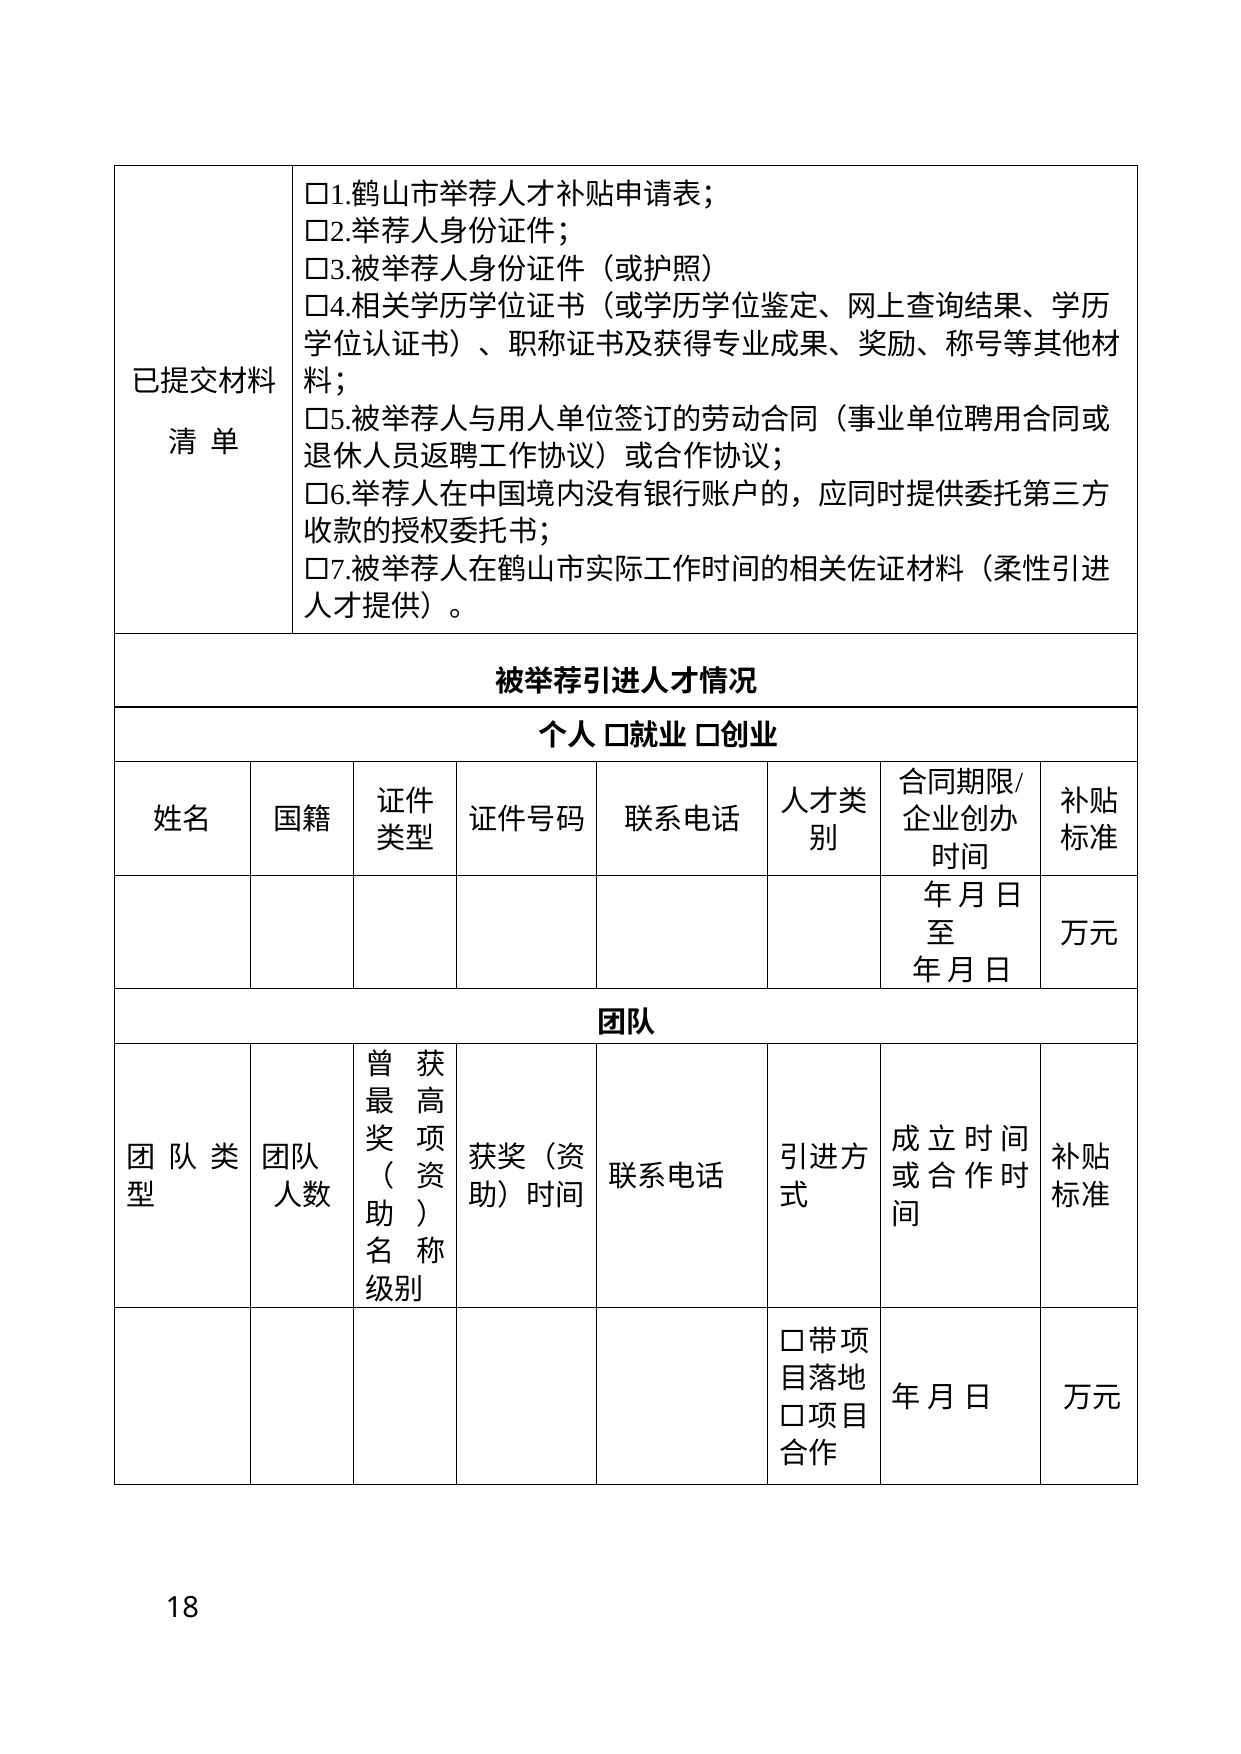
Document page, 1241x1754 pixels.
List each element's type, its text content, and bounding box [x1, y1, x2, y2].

table_cell [115, 1308, 250, 1484]
table_cell 团队类型 [115, 1044, 250, 1307]
table_cell 年 月 日至 年 月 日 [881, 876, 1040, 988]
table_cell [457, 876, 596, 988]
table_cell 获奖（资助）时间 [457, 1044, 596, 1307]
table_cell 引进方式 [768, 1044, 880, 1307]
table_cell 补贴 标准 [1041, 1044, 1137, 1307]
table_cell 联系电话 [597, 1044, 767, 1307]
table_cell 团队 [115, 989, 1137, 1043]
table_cell 年 月 日 [881, 1308, 1040, 1484]
table_cell 1.鹤山市举荐人才补贴申请表； 2.举荐人身份证件； 3.被举荐人身份证件（或护照） 4.相关学历学位证书（或学历学位鉴定、网上查询结果、学历学位认证书）、职称证书及获得专业成果、奖励、称号等其他材料； 5.被举荐人与用人单位签订的劳动合同（事业单位聘用合同或退休人员返聘工作协议）或合作协议； 6.举荐人在中国境内没有银行账户的，应同时提供委托第三方收款的授权委托书； 7.被举荐人在鹤山市实际工作时间的相关佐证材料（柔性引进人才提供）。 [293, 166, 1137, 633]
table_cell [768, 876, 880, 988]
table_cell 合同期限/企业创办时间 [881, 762, 1040, 875]
table_cell [115, 876, 250, 988]
table_cell 联系电话 [597, 762, 767, 875]
table_cell [597, 876, 767, 988]
table_cell [597, 1308, 767, 1484]
table_cell 证件号码 [457, 762, 596, 875]
table_cell 证件类型 [354, 762, 456, 875]
table_cell 姓名 [115, 762, 250, 875]
table_cell [354, 876, 456, 988]
table_cell 成立时间或合作时间 [881, 1044, 1040, 1307]
table_cell [457, 1308, 596, 1484]
table_cell 已提交材料 清 单 [115, 166, 292, 633]
table_cell 被举荐引进人才情况 [115, 634, 1137, 706]
table_cell 个人 就业 创业 [115, 708, 1137, 761]
table_cell 万元 [1041, 1308, 1137, 1484]
table_cell 团队 人数 [251, 1044, 353, 1307]
table_cell 国籍 [251, 762, 353, 875]
table_cell 补贴 标准 [1041, 762, 1137, 875]
table_cell 曾获最高奖项（资助）名称级别 [354, 1044, 456, 1307]
table_cell 万元 [1041, 876, 1137, 988]
table_cell [251, 1308, 353, 1484]
table_cell [354, 1308, 456, 1484]
table_cell 人才类别 [768, 762, 880, 875]
table_cell [251, 876, 353, 988]
table_cell 带项目落地 项目合作 [768, 1308, 880, 1484]
